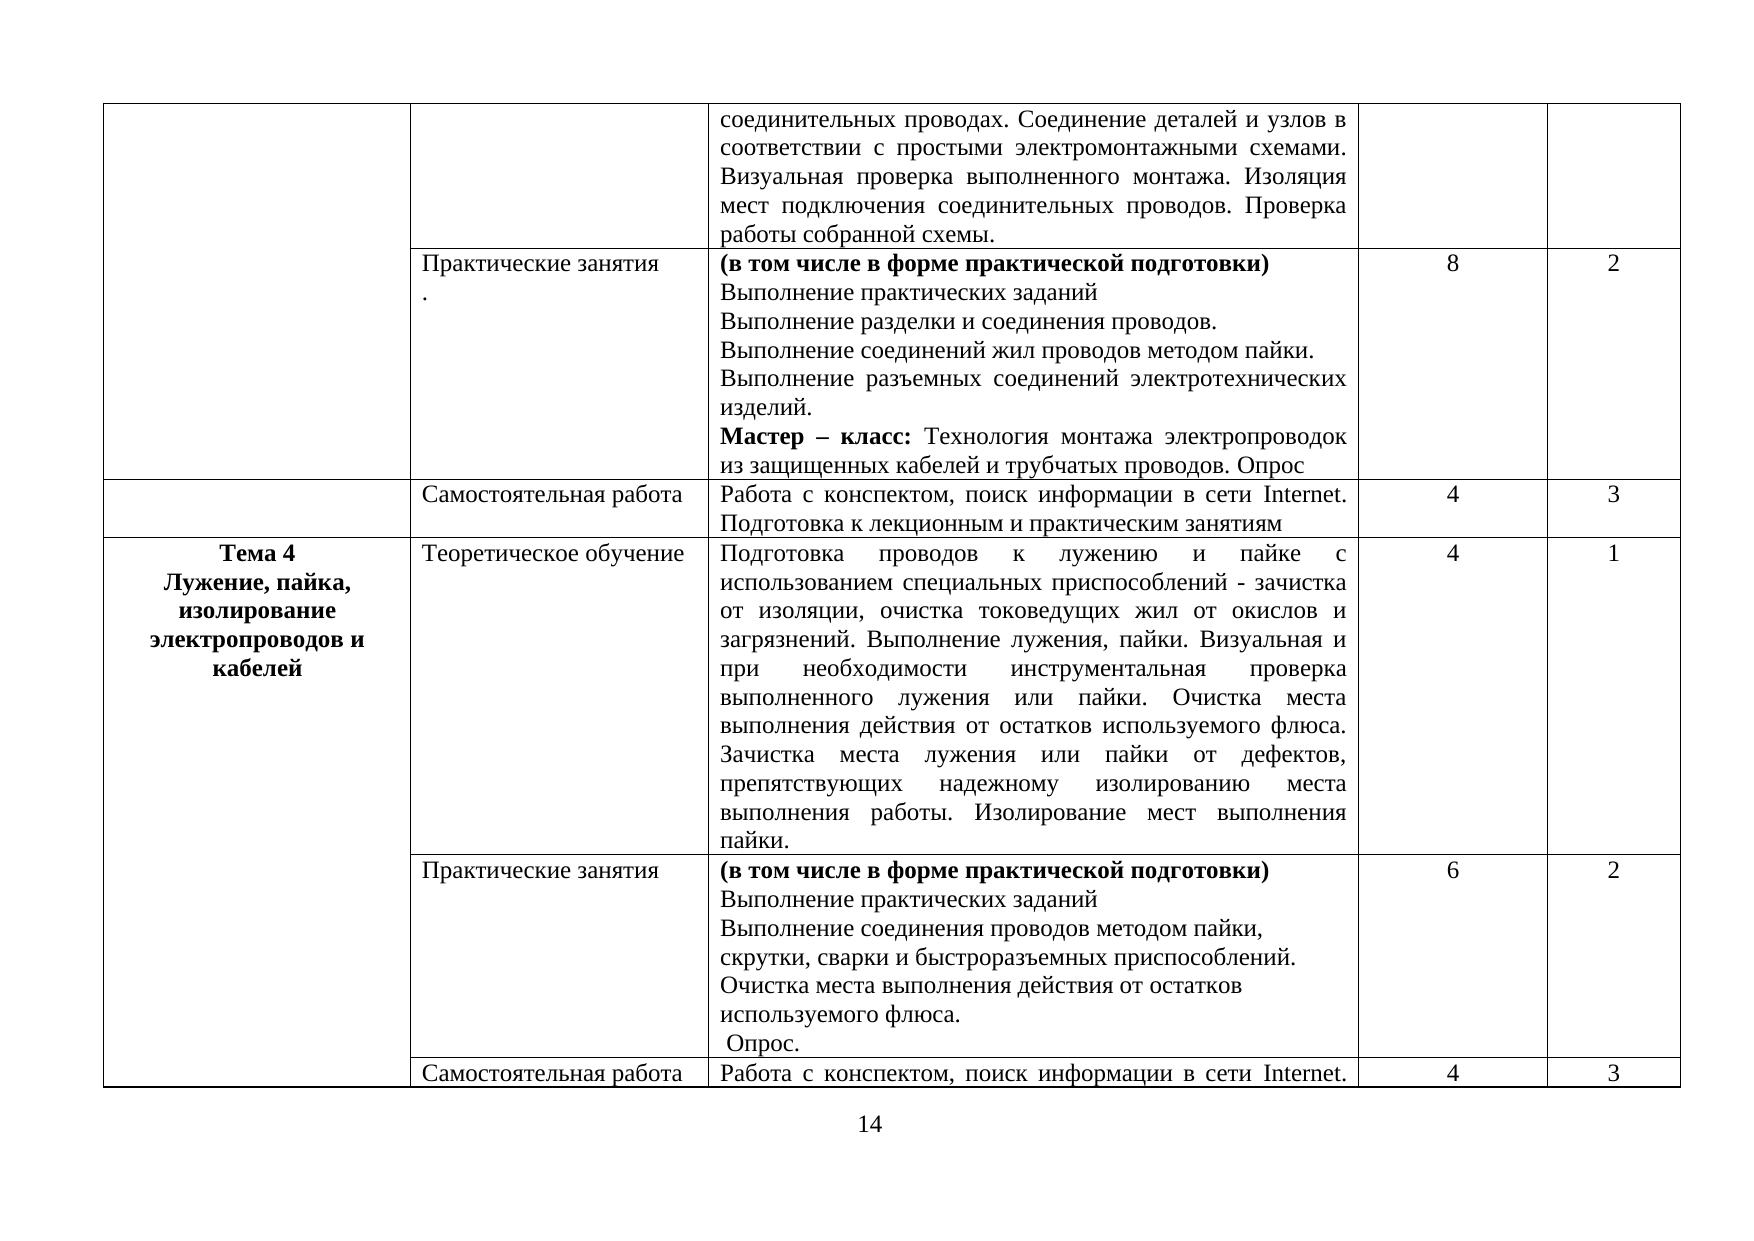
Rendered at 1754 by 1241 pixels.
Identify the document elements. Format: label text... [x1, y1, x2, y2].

table_cell (в том числе в форме практической подготовки) Выполнение практических заданий Выполнение соединения проводов методом пайки, скрутки, сварки и быстроразъемных приспособлений. Очистка места выполнения действия от остатков используемого флюса. Опрос. [709, 855, 1358, 1057]
table_cell 4 [1359, 104, 1547, 247]
table_cell 4 [1359, 1058, 1547, 1086]
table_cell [104, 104, 410, 478]
table_cell Подготовка проводов к лужению и пайке с использованием специальных приспособлений - зачистка от изоляции, очистка токоведущих жил от окислов и загрязнений. Выполнение лужения, пайки. Визуальная и при необходимости инструментальная проверка выполненного лужения или пайки. Очистка места выполнения действия от остатков используемого флюса. Зачистка места лужения или пайки от дефектов, препятствующих надежному изолированию места выполнения работы. Изолирование мест выполнения пайки. [709, 538, 1358, 854]
table_cell 3 [1548, 480, 1680, 537]
table_cell 1 [1548, 538, 1680, 854]
table_cell Теоретическое обучение [411, 538, 708, 854]
table_cell 3 [1548, 1058, 1680, 1086]
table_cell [411, 1058, 708, 1086]
table_cell 8 [1359, 249, 1547, 478]
table_cell 6 [1359, 855, 1547, 1057]
table_cell Практические занятия . [411, 249, 708, 478]
table_cell 1 [1548, 104, 1680, 247]
table_cell Практические занятия [411, 855, 708, 1057]
table_cell 2 [1548, 249, 1680, 478]
table_cell 2 [1548, 855, 1680, 1057]
table_cell Тема 4 Лужение, пайка, изолирование электропроводов и кабелей [104, 538, 410, 1086]
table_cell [709, 104, 1358, 247]
table_cell Работа с конспектом, поиск информации в сети Internet. Подготовка к лекционным и практическим занятиям [709, 480, 1358, 537]
table_cell Самостоятельная работа [411, 480, 708, 537]
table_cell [709, 1058, 1358, 1086]
table_cell 4 [1359, 480, 1547, 537]
table_cell 4 [1359, 538, 1547, 854]
table_cell (в том числе в форме практической подготовки) Выполнение практических заданий Выполнение разделки и соединения проводов. Выполнение соединений жил проводов методом пайки. Выполнение разъемных соединений электротехнических изделий. Мастер – класс: Технология монтажа электропроводок из защищенных кабелей и трубчатых проводов. Опрос [709, 249, 1358, 478]
table_cell [104, 480, 410, 537]
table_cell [411, 104, 708, 247]
